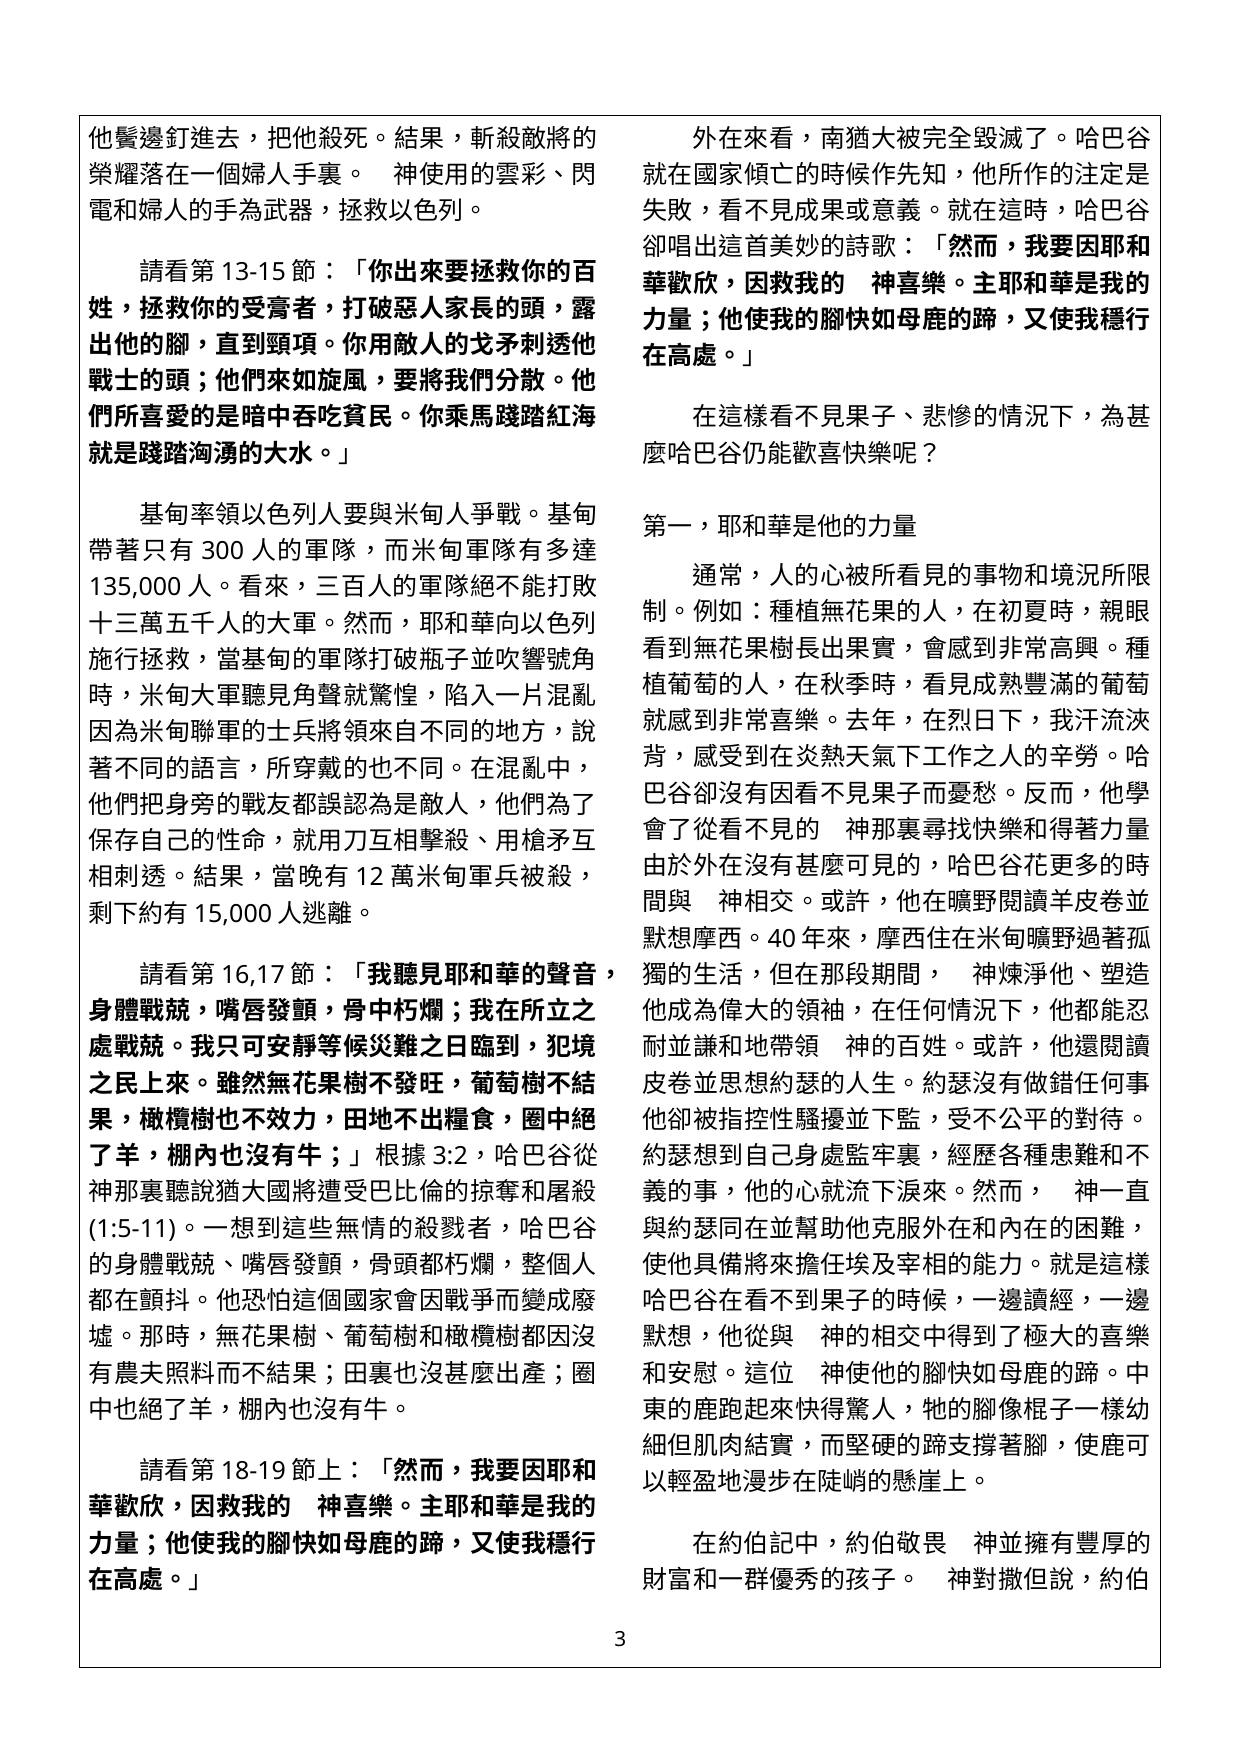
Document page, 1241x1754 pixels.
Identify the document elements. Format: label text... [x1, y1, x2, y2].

subtitle 第一，耶和華是他的力量 [642, 507, 1152, 543]
text 通常，人的心被所看見的事物和境況所限制。例如：種植無花果的人，在初夏時，親眼看到無花果樹長出果實，會感到非常高興。種植葡萄的人，在秋季時，看見成熟豐滿的葡萄，就感到非常喜樂。去年，在烈日下，我汗流浹背，感受到在炎熱天氣下工作之人的辛勞。哈巴谷卻沒有因看不見果子而憂愁。反而，他學會了從看不見的 神那裏尋找快樂和得著力量。由於外在沒有甚麼可見的，哈巴谷花更多的時間與 神相交。或許，他在曠野閱讀羊皮卷並默想摩西。40年來，摩西住在米甸曠野過著孤獨的生活，但在那段期間， 神煉淨他、塑造他成為偉大的領袖，在任何情況下，他都能忍耐並謙和地帶領 神的百姓。或許，他還閱讀皮卷並思想約瑟的人生。約瑟沒有做錯任何事，他卻被指控性騷擾並下監，受不公平的對待。約瑟想到自己身處監牢裏，經歷各種患難和不義的事，他的心就流下淚來。然而， 神一直與約瑟同在並幫助他克服外在和內在的困難，使他具備將來擔任埃及宰相的能力。就是這樣，哈巴谷在看不到果子的時候，一邊讀經，一邊默想，他從與 神的相交中得到了極大的喜樂和安慰。這位 神使他的腳快如母鹿的蹄。中東的鹿跑起來快得驚人，牠的腳像棍子一樣幼細但肌肉結實，而堅硬的蹄支撐著腳，使鹿可以輕盈地漫步在陡峭的懸崖上。 [642, 556, 1152, 1498]
text 在這樣看不見果子、悲慘的情況下，為甚麼哈巴谷仍能歡喜快樂呢？ [642, 397, 1152, 469]
text 請看第18-19節上：「然而，我要因耶和華歡欣，因救我的 神喜樂。主耶和華是我的力量；他使我的腳快如母鹿的蹄，又使我穩行在高處。」 [89, 1451, 598, 1596]
text 請看第16,17節：「我聽見耶和華的聲音，身體戰兢，嘴唇發顫，骨中朽爛；我在所立之處戰兢。我只可安靜等候災難之日臨到，犯境之民上來。雖然無花果樹不發旺，葡萄樹不結果，橄欖樹也不效力，田地不出糧食，圈中絕了羊，棚內也沒有牛；」根據3:2，哈巴谷從 神那裏聽說猶大國將遭受巴比倫的掠奪和屠殺(1:5-11)。一想到這些無情的殺戮者，哈巴谷的身體戰兢、嘴唇發顫，骨頭都朽爛，整個人都在顫抖。他恐怕這個國家會因戰爭而變成廢墟。那時，無花果樹、葡萄樹和橄欖樹都因沒有農夫照料而不結果；田裏也沒甚麼出產；圈中也絕了羊，棚內也沒有牛。 [89, 954, 598, 1426]
text 外在來看，南猶大被完全毀滅了。哈巴谷就在國家傾亡的時候作先知，他所作的注定是失敗，看不見成果或意義。就在這時，哈巴谷卻唱出這首美妙的詩歌：「然而，我要因耶和華歡欣，因救我的 神喜樂。主耶和華是我的力量；他使我的腳快如母鹿的蹄，又使我穩行在高處。」 [642, 118, 1152, 372]
text 請看第13-15節：「你出來要拯救你的百姓，拯救你的受膏者，打破惡人家長的頭，露出他的腳，直到頸項。你用敵人的戈矛刺透他戰士的頭；他們來如旋風，要將我們分散。他們所喜愛的是暗中吞吃貧民。你乘馬踐踏紅海，就是踐踏洶湧的大水。」 [89, 252, 598, 469]
text 基甸率領以色列人要與米甸人爭戰。基甸帶著只有300人的軍隊，而米甸軍隊有多達135,000人。看來，三百人的軍隊絕不能打敗十三萬五千人的大軍。然而，耶和華向以色列施行拯救，當基甸的軍隊打破瓶子並吹響號角時，米甸大軍聽見角聲就驚惶，陷入一片混亂。因為米甸聯軍的士兵將領來自不同的地方，說著不同的語言，所穿戴的也不同。在混亂中，他們把身旁的戰友都誤認為是敵人，他們為了保存自己的性命，就用刀互相擊殺、用槍矛互相刺透。結果，當晚有12萬米甸軍兵被殺，剩下約有15,000人逃離。 [89, 494, 598, 929]
